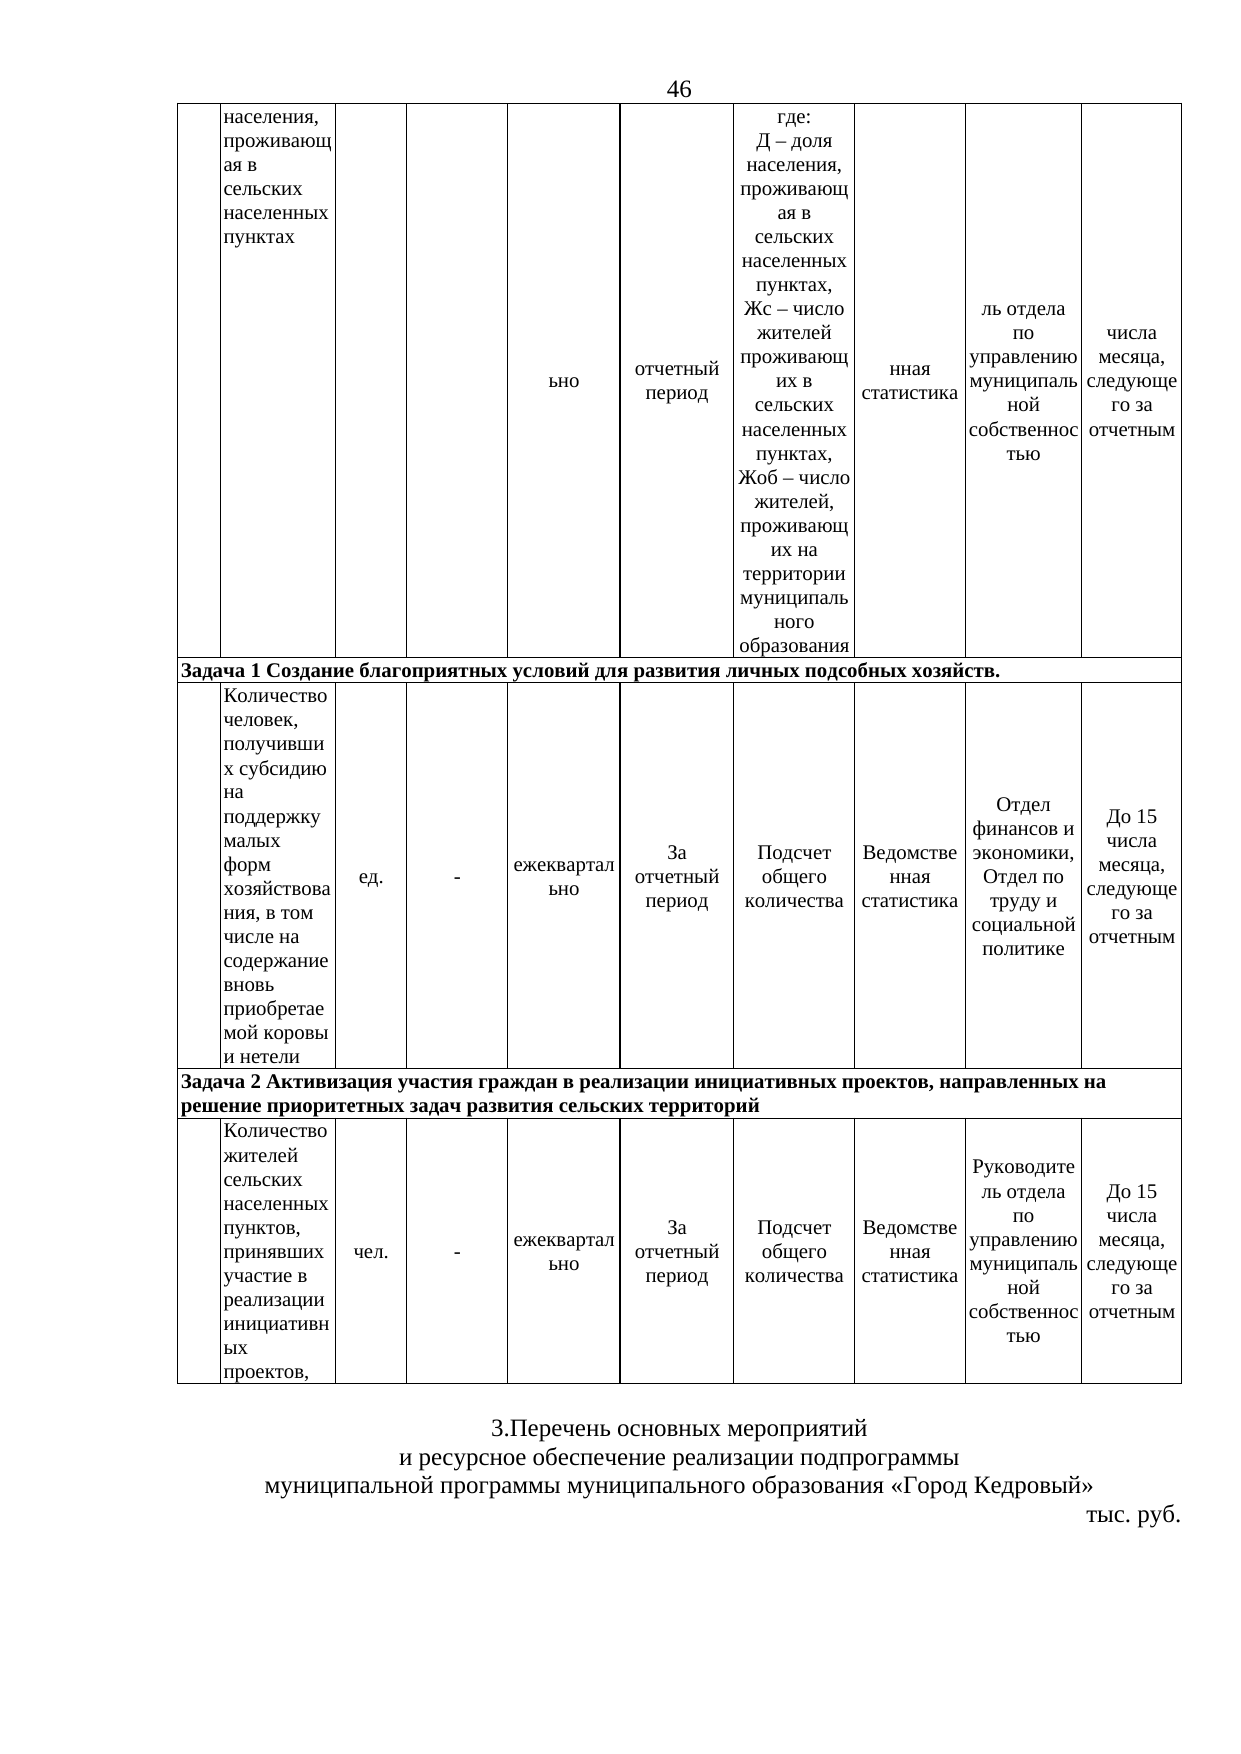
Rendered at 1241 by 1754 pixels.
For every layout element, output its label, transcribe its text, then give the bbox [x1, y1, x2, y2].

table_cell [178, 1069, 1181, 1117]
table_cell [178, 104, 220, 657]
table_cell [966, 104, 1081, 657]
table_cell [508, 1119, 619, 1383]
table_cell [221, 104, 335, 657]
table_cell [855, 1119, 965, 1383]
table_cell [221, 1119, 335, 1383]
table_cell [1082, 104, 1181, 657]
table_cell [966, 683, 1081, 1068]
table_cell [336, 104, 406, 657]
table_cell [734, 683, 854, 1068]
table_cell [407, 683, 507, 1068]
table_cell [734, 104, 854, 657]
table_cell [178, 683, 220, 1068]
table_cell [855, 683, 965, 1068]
text муниципальной программы муниципального образования «Город Кедровый» [177, 1470, 1181, 1499]
text 3.Перечень основных мероприятий [177, 1413, 1181, 1442]
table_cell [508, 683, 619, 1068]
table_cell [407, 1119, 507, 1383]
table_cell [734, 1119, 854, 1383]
text тыс. руб. [177, 1499, 1181, 1528]
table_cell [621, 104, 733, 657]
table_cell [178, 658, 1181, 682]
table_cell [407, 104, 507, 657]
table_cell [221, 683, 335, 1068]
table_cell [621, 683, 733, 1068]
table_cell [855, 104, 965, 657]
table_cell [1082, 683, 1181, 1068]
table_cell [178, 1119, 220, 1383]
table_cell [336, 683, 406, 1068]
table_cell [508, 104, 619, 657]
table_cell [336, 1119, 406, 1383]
text и ресурсное обеспечение реализации подпрограммы [177, 1442, 1181, 1470]
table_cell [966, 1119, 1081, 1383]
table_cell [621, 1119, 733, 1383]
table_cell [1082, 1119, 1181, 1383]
